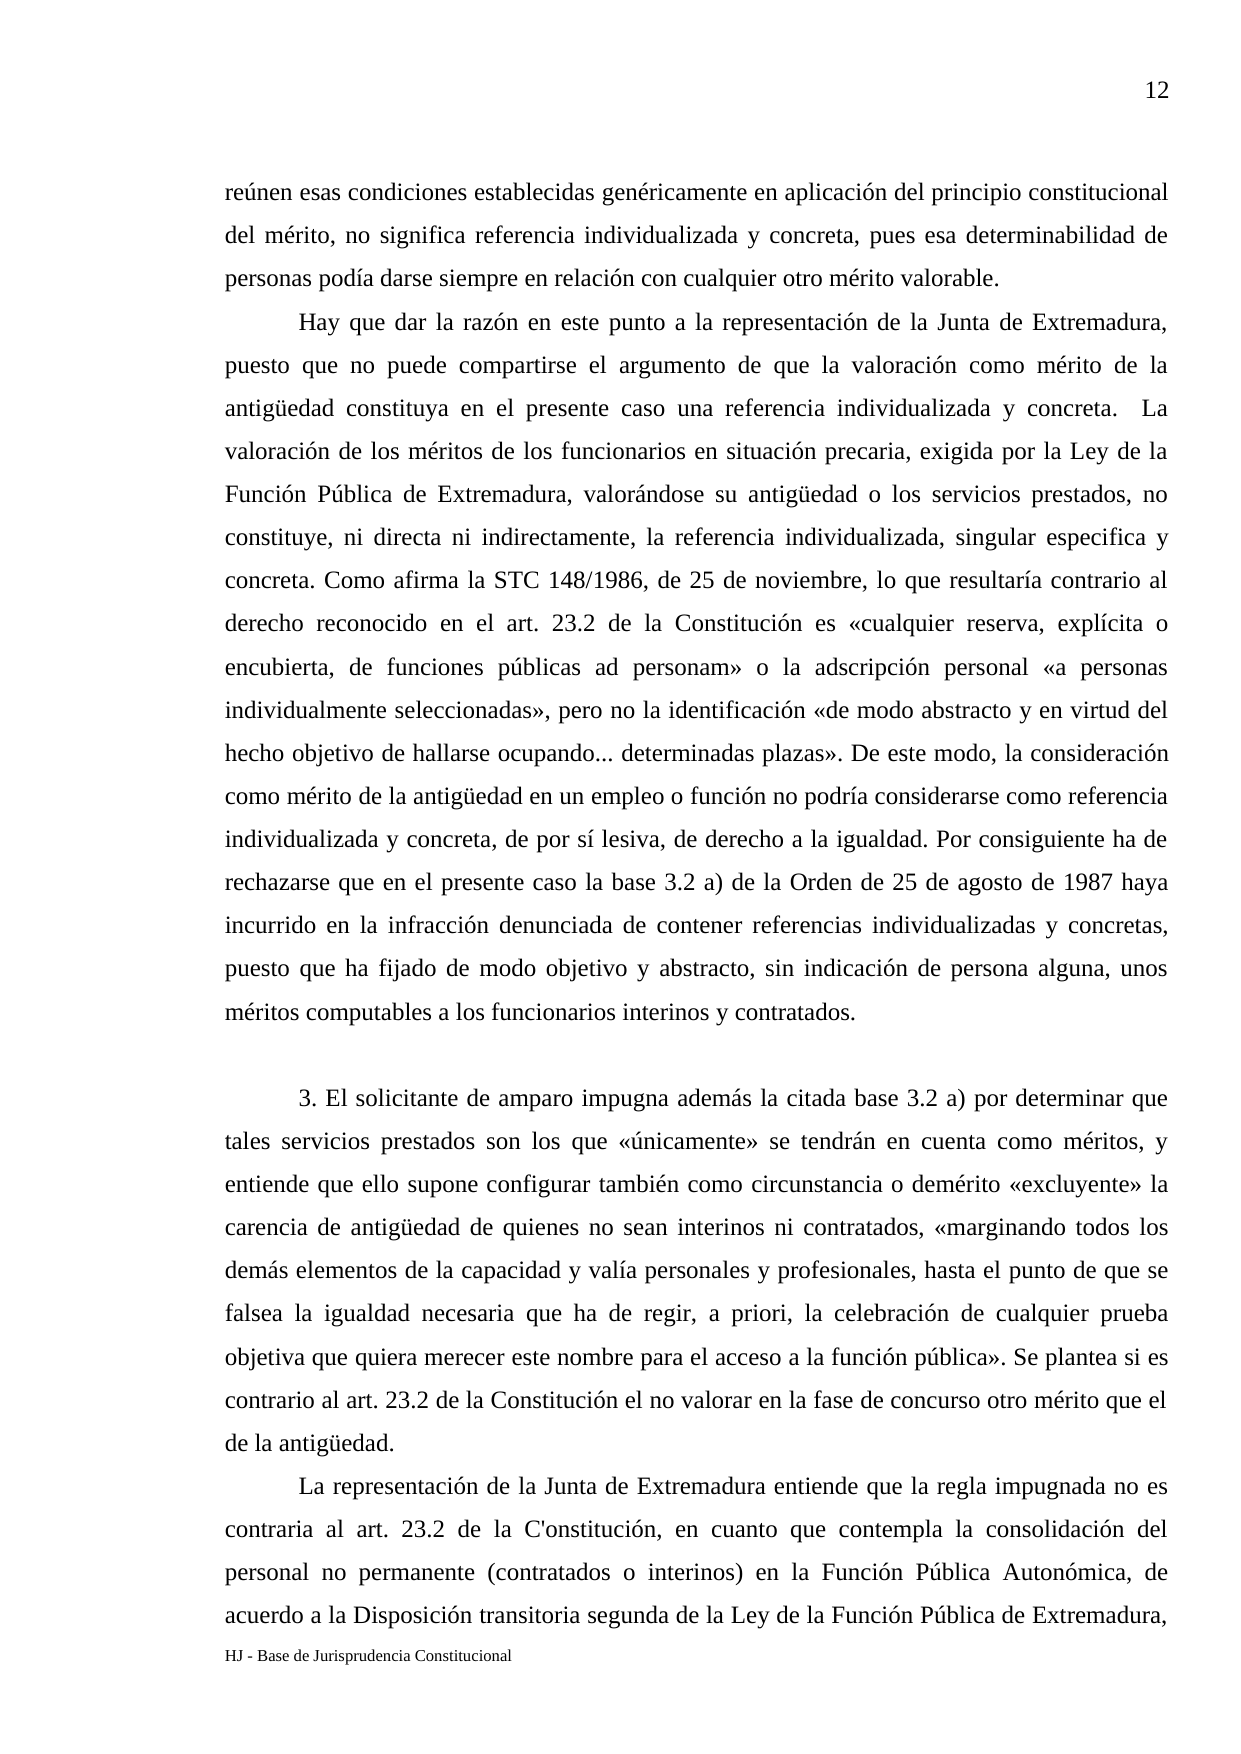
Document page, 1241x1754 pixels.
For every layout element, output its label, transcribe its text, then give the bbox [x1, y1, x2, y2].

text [224, 1471, 1169, 1629]
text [224, 177, 1169, 292]
text 3. El solicitante de amparo impugna además la citada base 3.2 a) por determinar que tales servicios prestados son los que «únicamente» se tendrán en cuenta como méritos, y entiende que ello supone configurar también como circunstancia o demérito «excluyente» la carencia de antigüedad de quienes no sean interinos ni contratados, «marginando todos los demás elementos de la capacidad y valía personales y profesionales, hasta el punto de que se falsea la igualdad necesaria que ha de regir, a priori, la celebración de cualquier prueba objetiva que quiera merecer este nombre para el acceso a la función pública». Se plantea si es contrario al art. 23.2 de la Constitución el no valorar en la fase de concurso otro mérito que el de la antigüedad. [224, 1083, 1169, 1457]
text Hay que dar la razón en este punto a la representación de la Junta de Extremadura, puesto que no puede compartirse el argumento de que la valoración como mérito de la antigüedad constituya en el presente caso una referencia individualizada y concreta. La valoración de los méritos de los funcionarios en situación precaria, exigida por la Ley de la Función Pública de Extremadura, valorándose su antigüedad o los servicios prestados, no constituye, ni directa ni indirectamente, la referencia individualizada, singular especifica y concreta. Como afirma la STC 148/1986, de 25 de noviembre, lo que resultaría contrario al derecho reconocido en el art. 23.2 de la Constitución es «cualquier reserva, explícita o encubierta, de funciones públicas ad personam» o la adscripción personal «a personas individualmente seleccionadas», pero no la identificación «de modo abstracto y en virtud del hecho objetivo de hallarse ocupando... determinadas plazas». De este modo, la consideración como mérito de la antigüedad en un empleo o función no podría considerarse como referencia individualizada y concreta, de por sí lesiva, de derecho a la igualdad. Por consiguiente ha de rechazarse que en el presente caso la base 3.2 a) de la Orden de 25 de agosto de 1987 haya incurrido en la infracción denunciada de contener referencias individualizadas y concretas, puesto que ha fijado de modo objetivo y abstracto, sin indicación de persona alguna, unos méritos computables a los funcionarios interinos y contratados. [224, 307, 1169, 1025]
